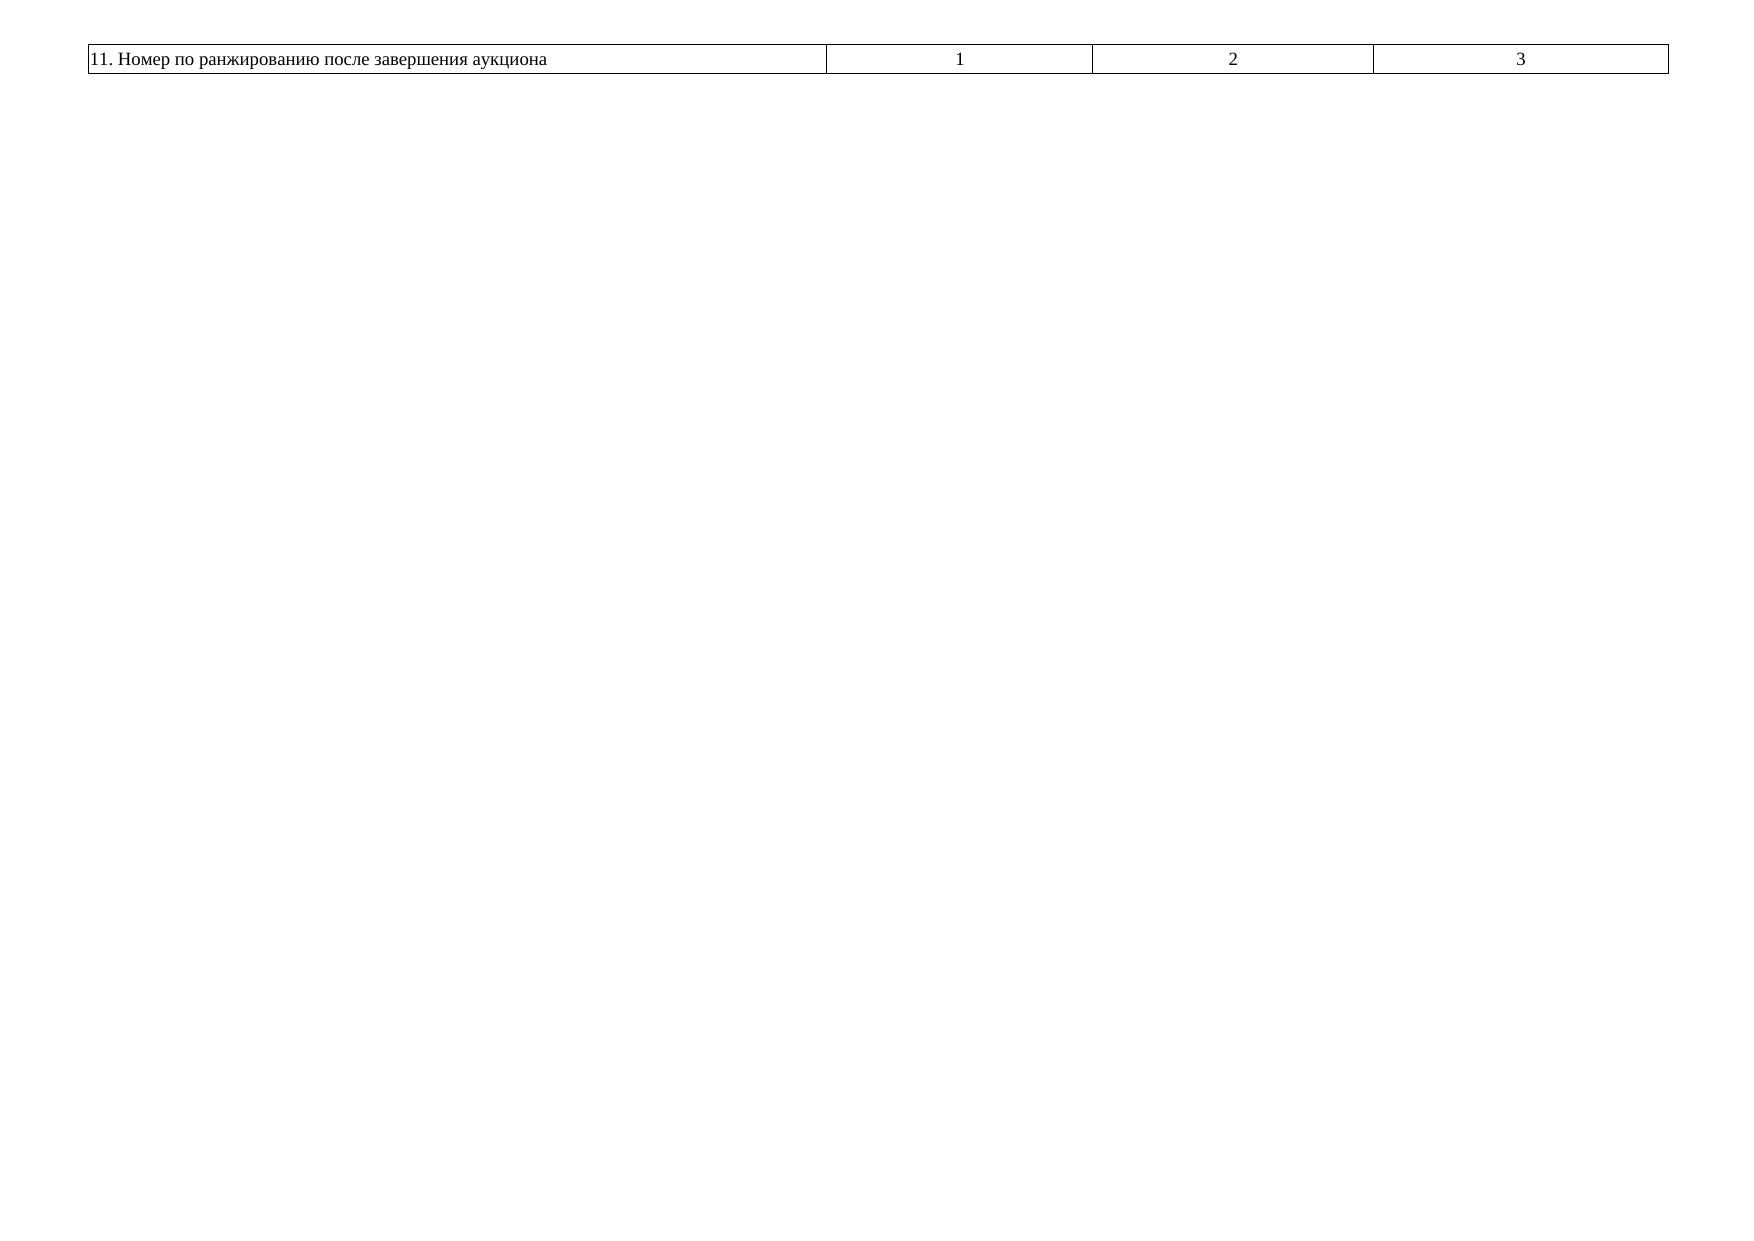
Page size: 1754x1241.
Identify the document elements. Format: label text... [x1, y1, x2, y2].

table_cell 11. Номер по ранжированию после завершения аукциона [89, 45, 826, 73]
table_cell 3 [1374, 45, 1668, 73]
table_cell 1 [827, 45, 1092, 73]
table_cell 2 [1093, 45, 1373, 73]
